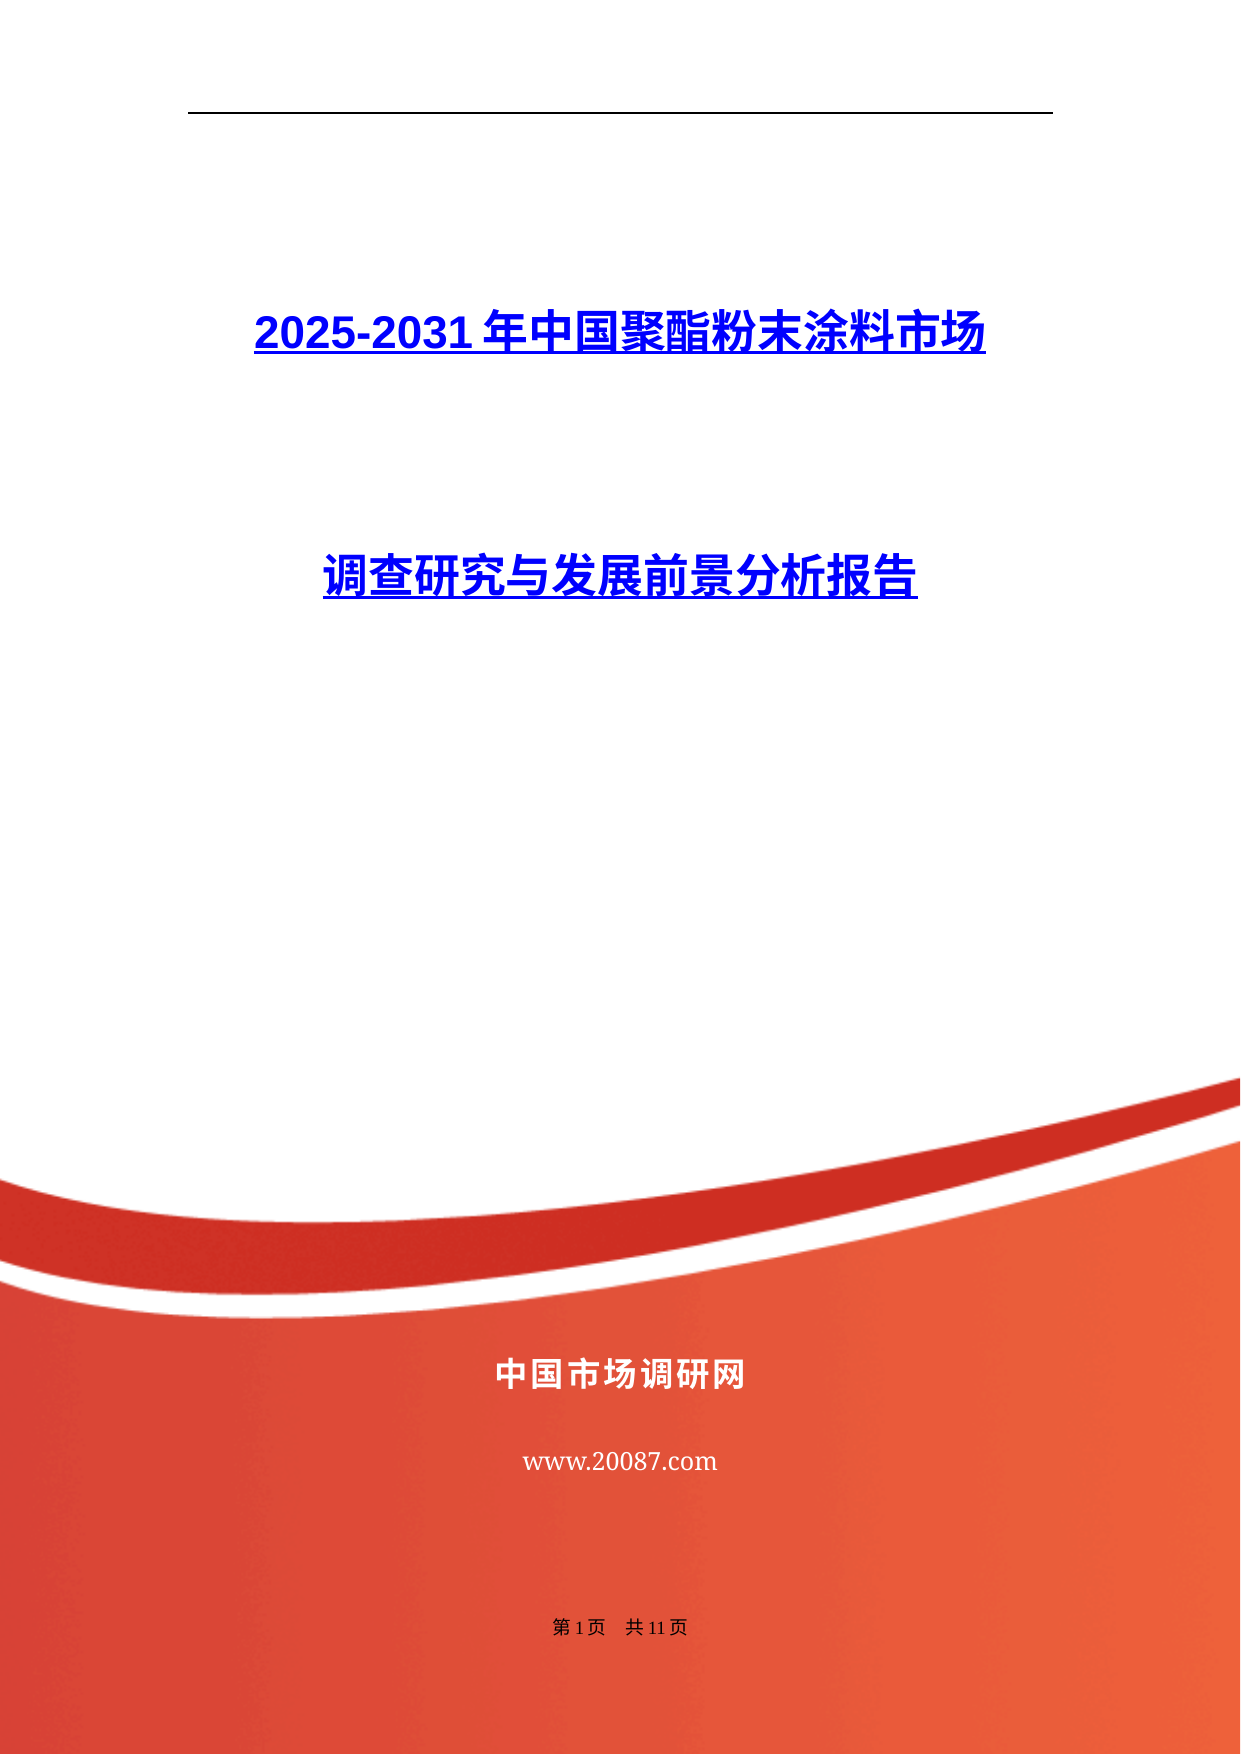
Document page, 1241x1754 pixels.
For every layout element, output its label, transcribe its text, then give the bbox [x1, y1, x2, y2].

table_header 2025-2031年中国聚酯粉末涂料市场调查研究与发展前景分析报告 [188, 207, 1053, 773]
picture [0, 1006, 1241, 1754]
text www.20087.com [187, 1428, 1053, 1493]
subtitle 中国市场调研网 [187, 1339, 1053, 1404]
